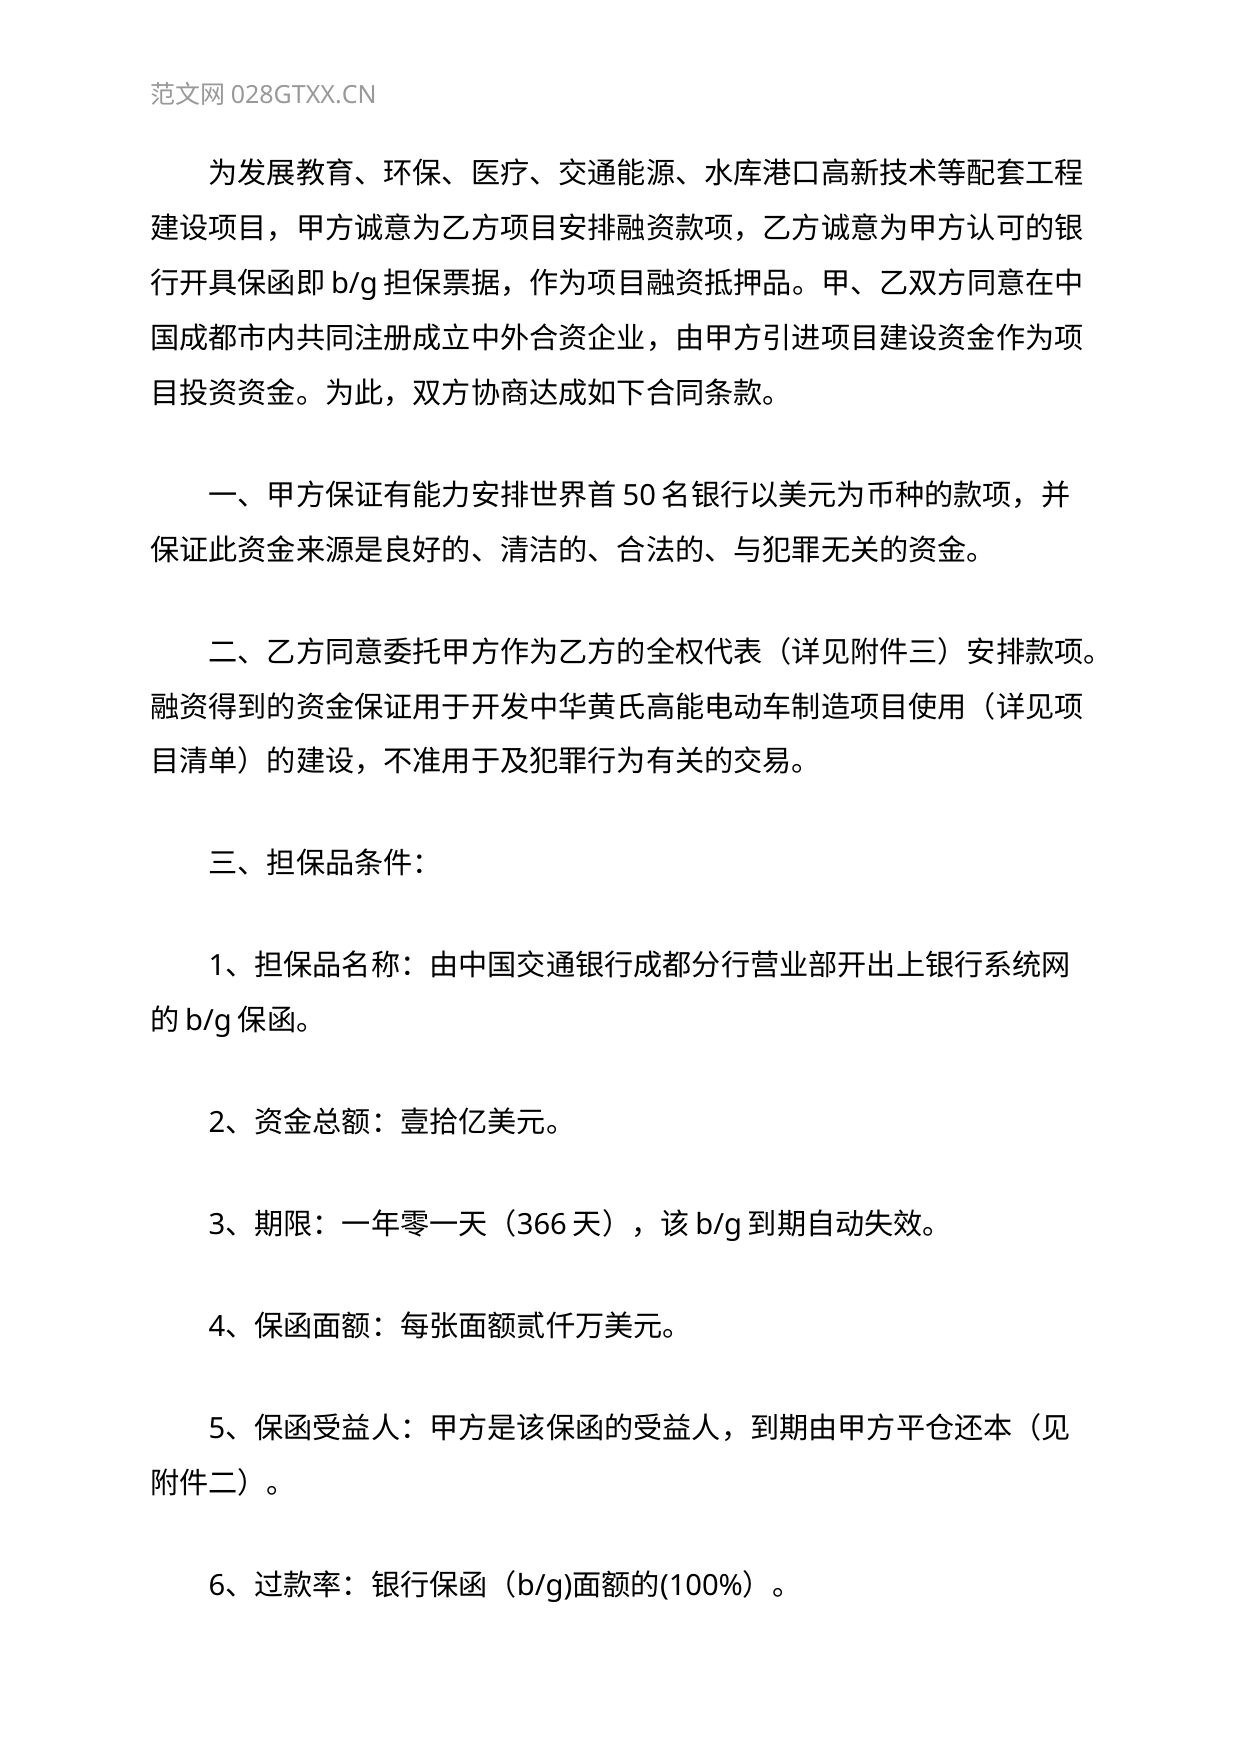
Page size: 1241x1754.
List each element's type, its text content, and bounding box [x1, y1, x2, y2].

text 3、期限：一年零一天（366天），该b/g到期自动失效。 [150, 1201, 1090, 1243]
text 1、担保品名称：由中国交通银行成都分行营业部开出上银行系统网的b/g保函。 [150, 942, 1090, 1039]
text 6、过款率：银行保函（b/g)面额的(100%）。 [150, 1561, 1090, 1604]
text 2、资金总额：壹拾亿美元。 [150, 1098, 1090, 1141]
text 一、甲方保证有能力安排世界首50名银行以美元为币种的款项，并保证此资金来源是良好的、清洁的、合法的、与犯罪无关的资金。 [150, 471, 1090, 569]
text 二、乙方同意委托甲方作为乙方的全权代表（详见附件三）安排款项。融资得到的资金保证用于开发中华黄氏高能电动车制造项目使用（详见项目清单）的建设，不准用于及犯罪行为有关的交易。 [150, 628, 1090, 780]
text 三、担保品条件： [150, 840, 1090, 882]
text 为发展教育、环保、医疗、交通能源、水库港口高新技术等配套工程建设项目，甲方诚意为乙方项目安排融资款项，乙方诚意为甲方认可的银行开具保函即b/g担保票据，作为项目融资抵押品。甲、乙双方同意在中国成都市内共同注册成立中外合资企业，由甲方引进项目建设资金作为项目投资资金。为此，双方协商达成如下合同条款。 [150, 150, 1090, 412]
text 4、保函面额：每张面额贰仟万美元。 [150, 1302, 1090, 1345]
text 5、保函受益人：甲方是该保函的受益人，到期由甲方平仓还本（见附件二）。 [150, 1404, 1090, 1502]
